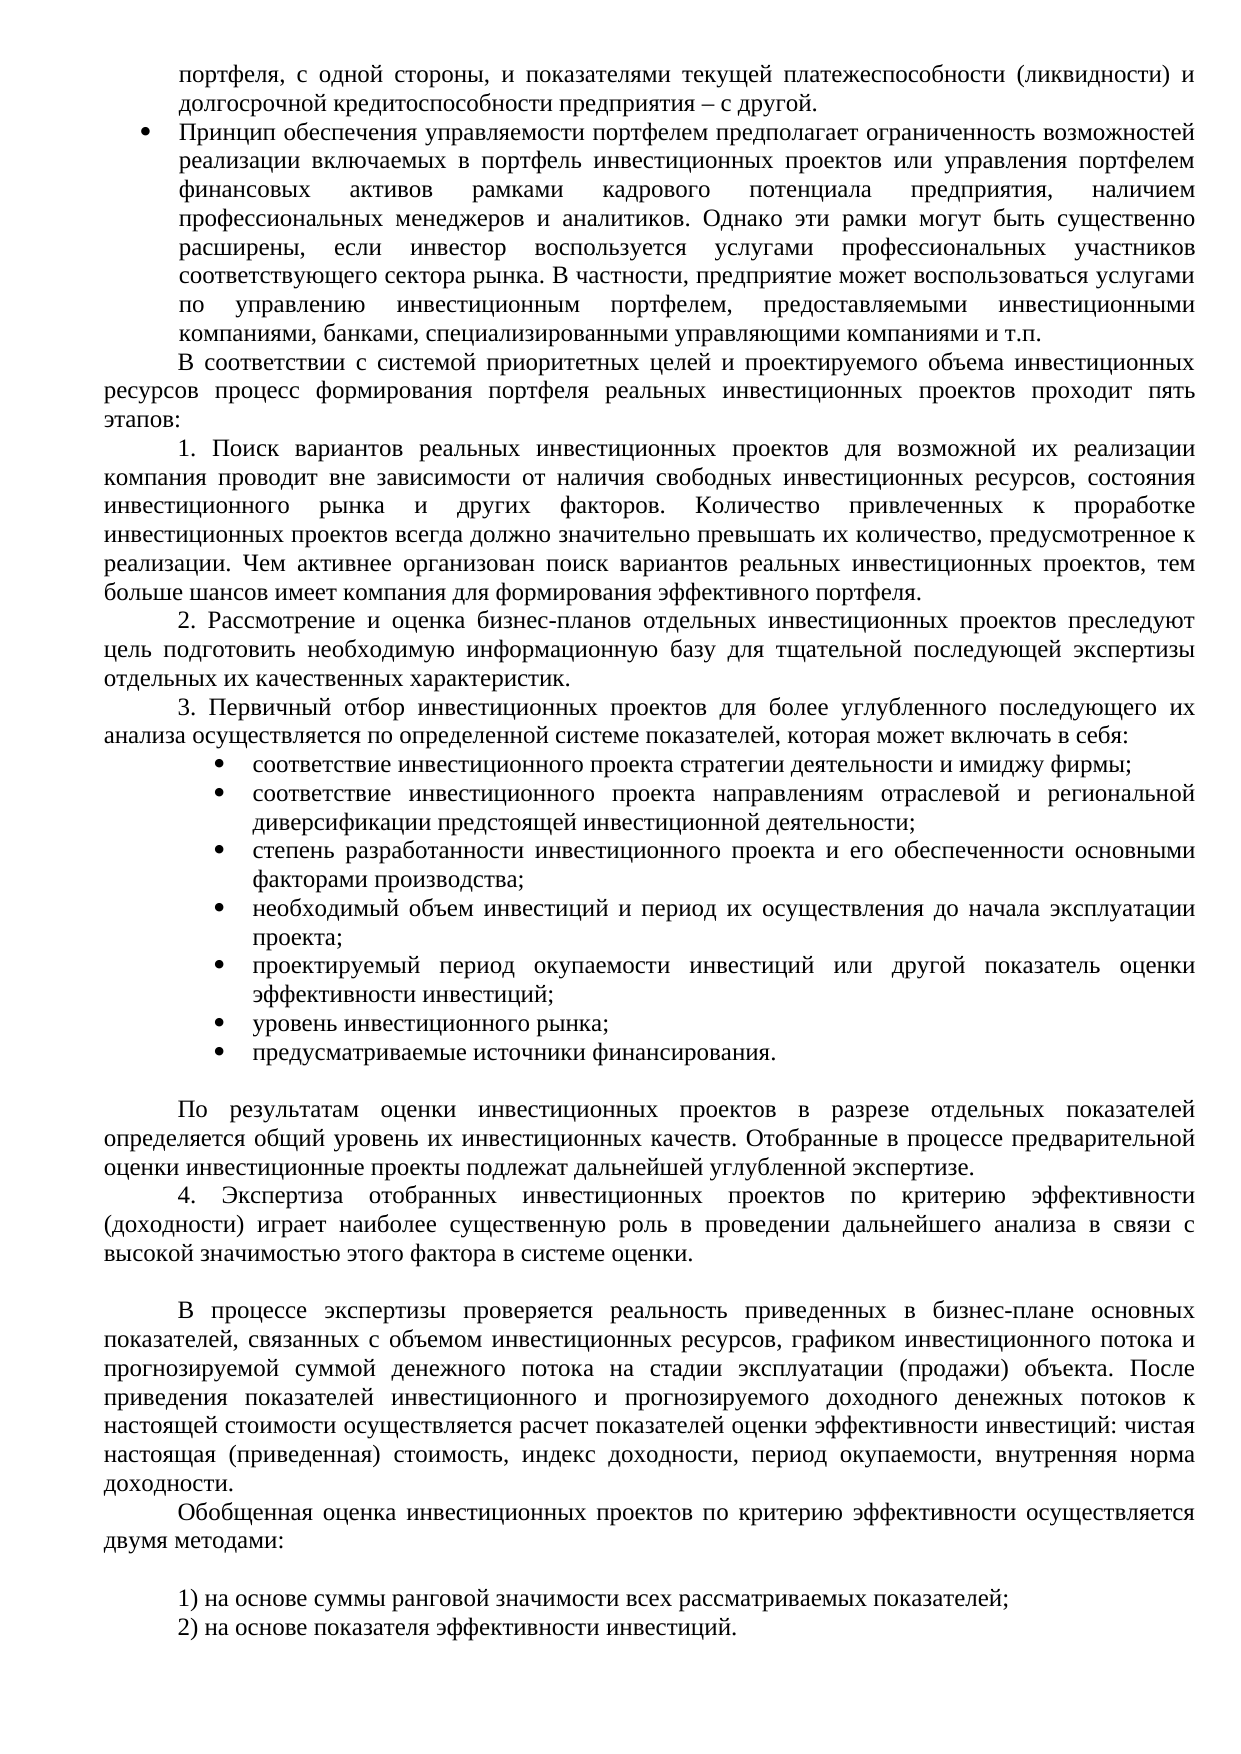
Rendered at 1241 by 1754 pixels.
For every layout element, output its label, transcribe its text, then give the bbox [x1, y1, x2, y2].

text По результатам оценки инвестиционных проектов в разрезе отдельных показателей определяется общий уровень их инвестиционных качеств. Отобранные в процессе предварительной оценки инвестиционные проекты подлежат дальнейшей углубленной экспертизе. [103, 1094, 1196, 1180]
text Обобщенная оценка инвестиционных проектов по критерию эффективности осуществляется двумя методами: [103, 1497, 1196, 1554]
text 2) на основе показателя эффективности инвестиций. [103, 1612, 1196, 1640]
list степень разработанности инвестиционного проекта и его обеспеченности основными факторами производства; [215, 835, 1196, 893]
list соответствие инвестиционного проекта направлениям отраслевой и региональной диверсификации предстоящей инвестиционной деятельности; [215, 778, 1196, 835]
list предусматриваемые источники финансирования. [215, 1037, 1196, 1065]
list соответствие инвестиционного проекта стратегии деятельности и имиджу фирмы; [215, 749, 1196, 778]
list Принцип обеспечения управляемости портфелем предполагает ограниченность возможностей реализации включаемых в портфель инвестиционных проектов или управления портфелем финансовых активов рамками кадрового потенциала предприятия, наличием профессиональных менеджеров и аналитиков. Однако эти рамки могут быть существенно расширены, если инвестор воспользуется услугами профессиональных участников соответствующего сектора рынка. В частности, предприятие может воспользоваться услугами по управлению инвестиционным портфелем, предоставляемыми инвестиционными компаниями, банками, специализированными управляющими компаниями и т.п. [141, 117, 1196, 347]
list необходимый объем инвестиций и период их осуществления до начала эксплуатации проекта; [215, 893, 1196, 950]
text 1) на основе суммы ранговой значимости всех рассматриваемых показателей; [103, 1583, 1196, 1612]
text 2. Рассмотрение и оценка бизнес-планов отдельных инвестиционных проектов преследуют цель подготовить необходимую информационную базу для тщательной последующей экспертизы отдельных их качественных характеристик. [103, 605, 1196, 692]
text В соответствии с системой приоритетных целей и проектируемого объема инвестиционных ресурсов процесс формирования портфеля реальных инвестиционных проектов проходит пять этапов: [103, 347, 1196, 433]
text 3. Первичный отбор инвестиционных проектов для более углубленного последующего их анализа осуществляется по определенной системе показателей, которая может включать в себя: [103, 692, 1196, 749]
text В процессе экспертизы проверяется реальность приведенных в бизнес-плане основных показателей, связанных с объемом инвестиционных ресурсов, графиком инвестиционного потока и прогнозируемой суммой денежного потока на стадии эксплуатации (продажи) объекта. После приведения показателей инвестиционного и прогнозируемого доходного денежных потоков к настоящей стоимости осуществляется расчет показателей оценки эффективности инвестиций: чистая настоящая (приведенная) стоимость, индекс доходности, период окупаемости, внутренняя норма доходности. [103, 1295, 1196, 1497]
list уровень инвестиционного рынка; [215, 1008, 1196, 1037]
list проектируемый период окупаемости инвестиций или другой показатель оценки эффективности инвестиций; [215, 950, 1196, 1008]
text 1. Поиск вариантов реальных инвестиционных проектов для возможной их реализации компания проводит вне зависимости от наличия свободных инвестиционных ресурсов, состояния инвестиционного рынка и других факторов. Количество привлеченных к проработке инвестиционных проектов всегда должно значительно превышать их количество, предусмотренное к реализации. Чем активнее организован поиск вариантов реальных инвестиционных проектов, тем больше шансов имеет компания для формирования эффективного портфеля. [103, 433, 1196, 605]
text 4. Экспертиза отобранных инвестиционных проектов по критерию эффективности (доходности) играет наиболее существенную роль в проведении дальнейшего анализа в связи с высокой значимостью этого фактора в системе оценки. [103, 1180, 1196, 1267]
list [141, 59, 1196, 117]
